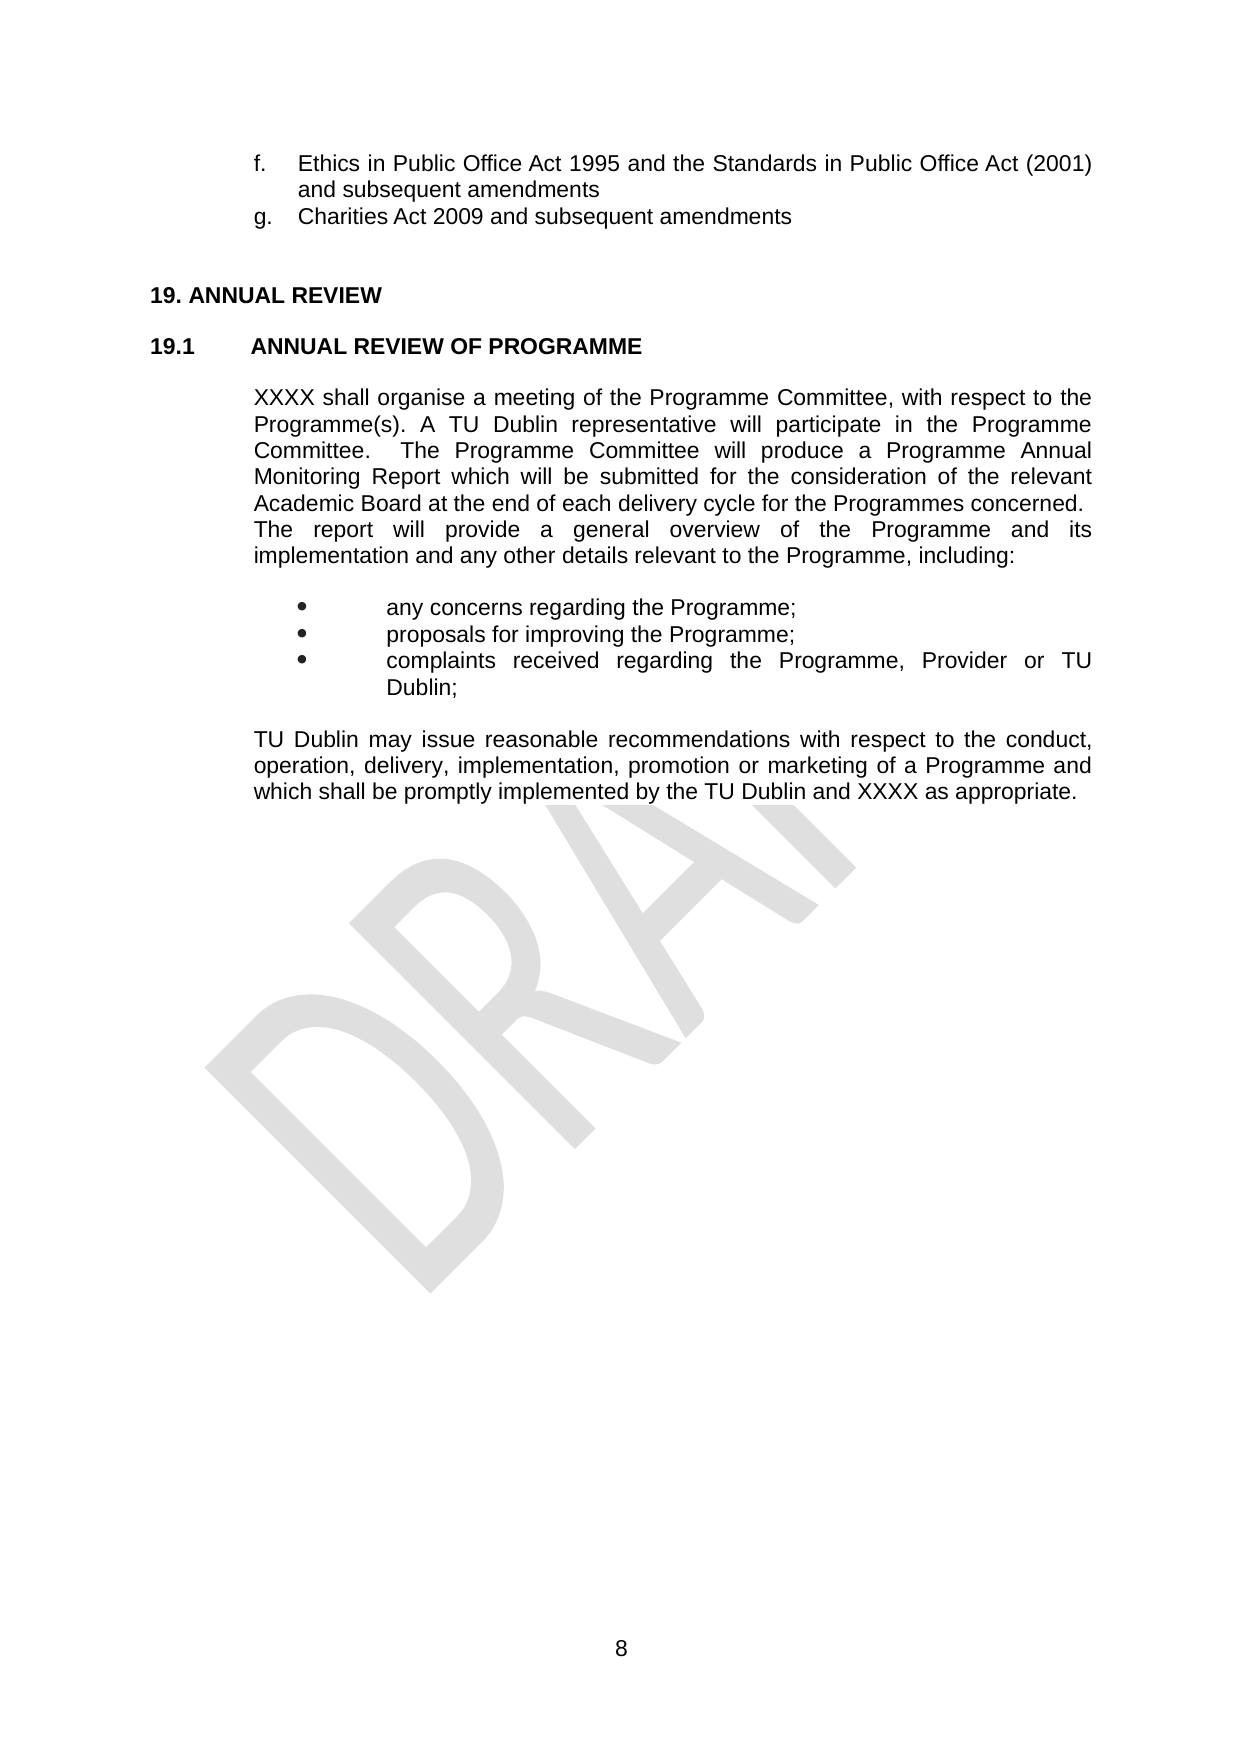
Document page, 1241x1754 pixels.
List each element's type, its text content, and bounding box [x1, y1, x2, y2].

text 19. Annual Review [150, 282, 1093, 308]
text TU Dublin may issue reasonable recommendations with respect to the conduct, operation, delivery, implementation, promotion or marketing of a Programme and which shall be promptly implemented by the TU Dublin and XXXX as appropriate. [253, 726, 1093, 805]
list Charities Act 2009 and subsequent amendments [253, 203, 1093, 229]
list proposals for improving the Programme; [298, 621, 1093, 647]
list Ethics in Public Office Act 1995 and the Standards in Public Office Act (2001) and subsequent amendments [253, 150, 1093, 203]
text XXXX shall organise a meeting of the Programme Committee, with respect to the Programme(s). A TU Dublin representative will participate in the Programme Committee. The Programme Committee will produce a Programme Annual Monitoring Report which will be submitted for the consideration of the relevant Academic Board at the end of each delivery cycle for the Programmes concerned. The report will provide a general overview of the Programme and its implementation and any other details relevant to the Programme, including: [253, 384, 1093, 569]
list any concerns regarding the Programme; [298, 594, 1093, 621]
list complaints received regarding the Programme, Provider or TU Dublin; [298, 647, 1093, 701]
list 19.1 ANNUAL REVIEW OF PROGRAMME [150, 333, 1093, 359]
